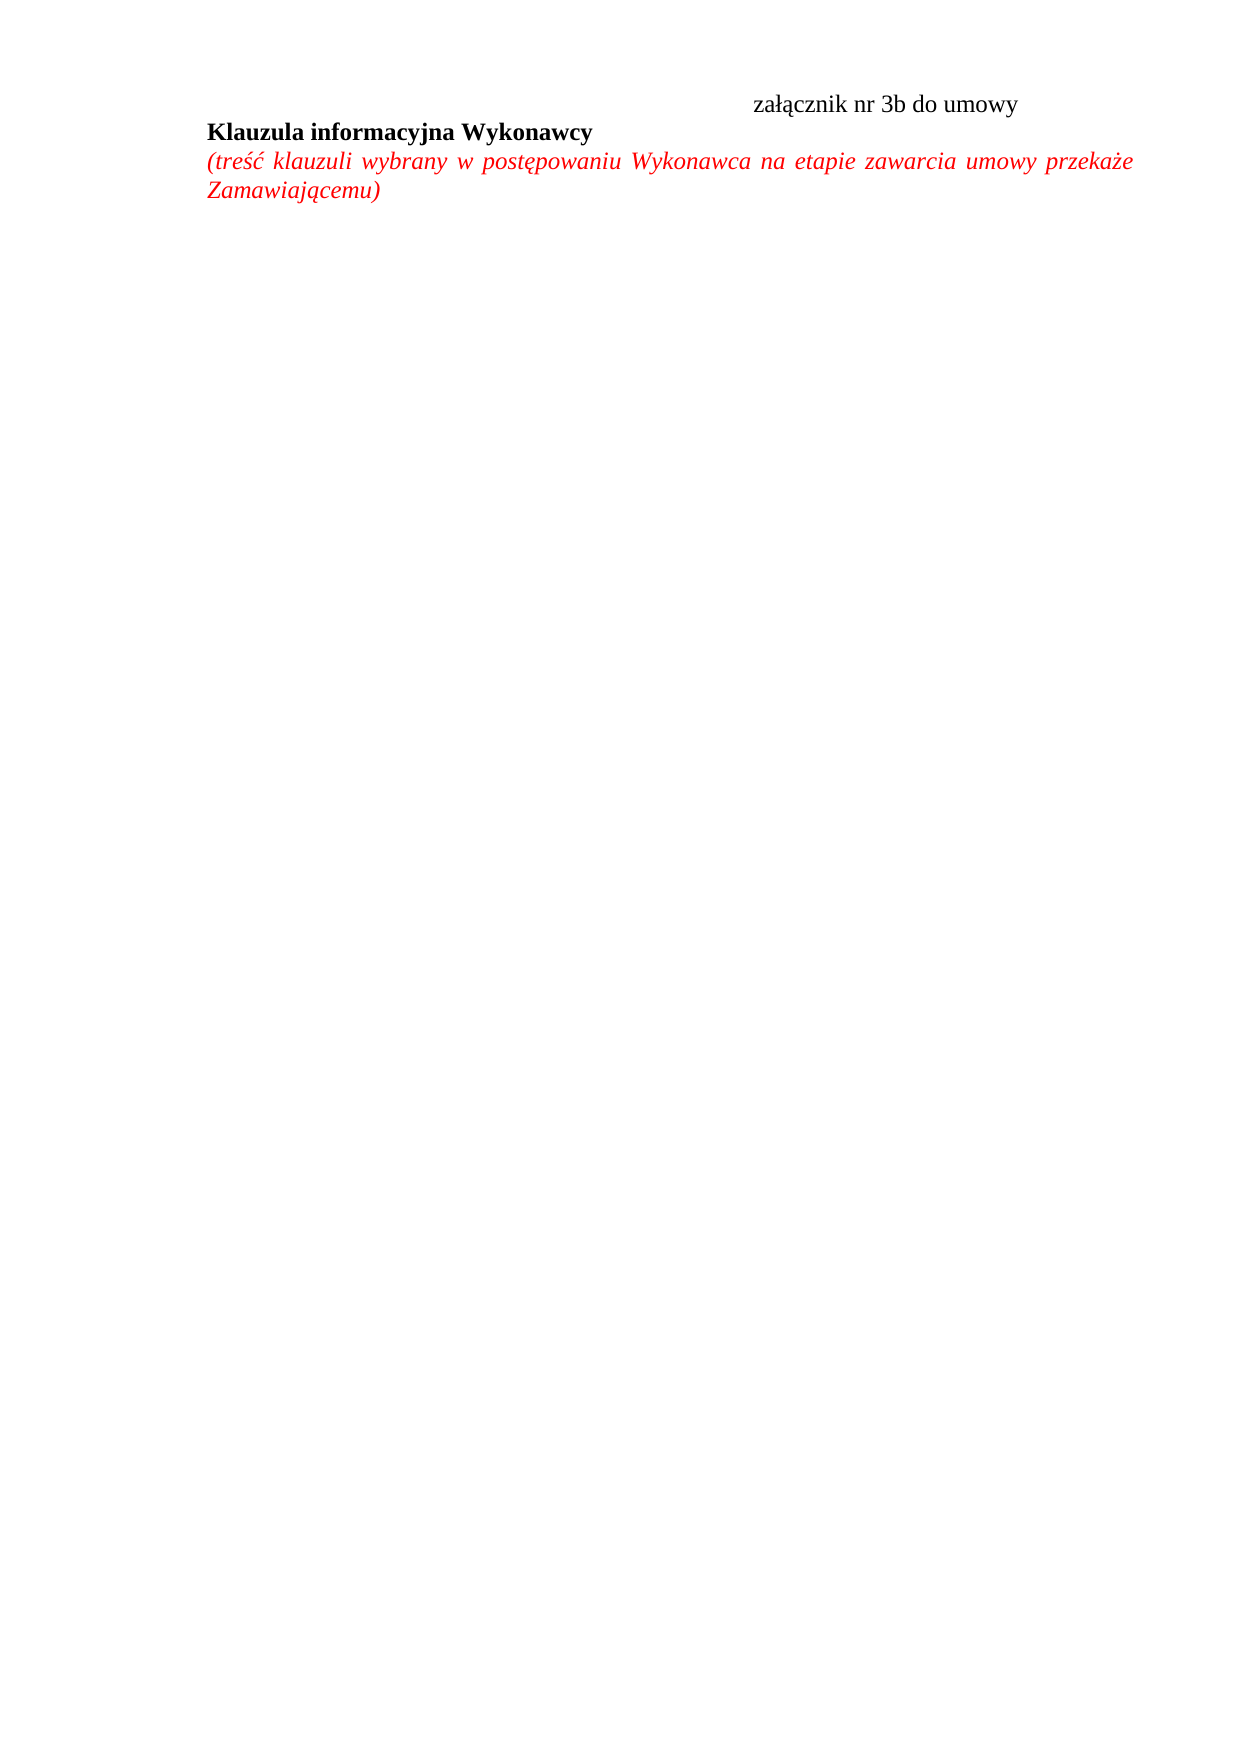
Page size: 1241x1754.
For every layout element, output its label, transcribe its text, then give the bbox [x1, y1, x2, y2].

text Klauzula informacyjna Wykonawcy [207, 117, 1137, 146]
text (treść klauzuli wybrany w postępowaniu Wykonawca na etapie zawarcia umowy przekaże Zamawiającemu) [207, 146, 1137, 204]
text załącznik nr 3b do umowy [207, 89, 1137, 117]
